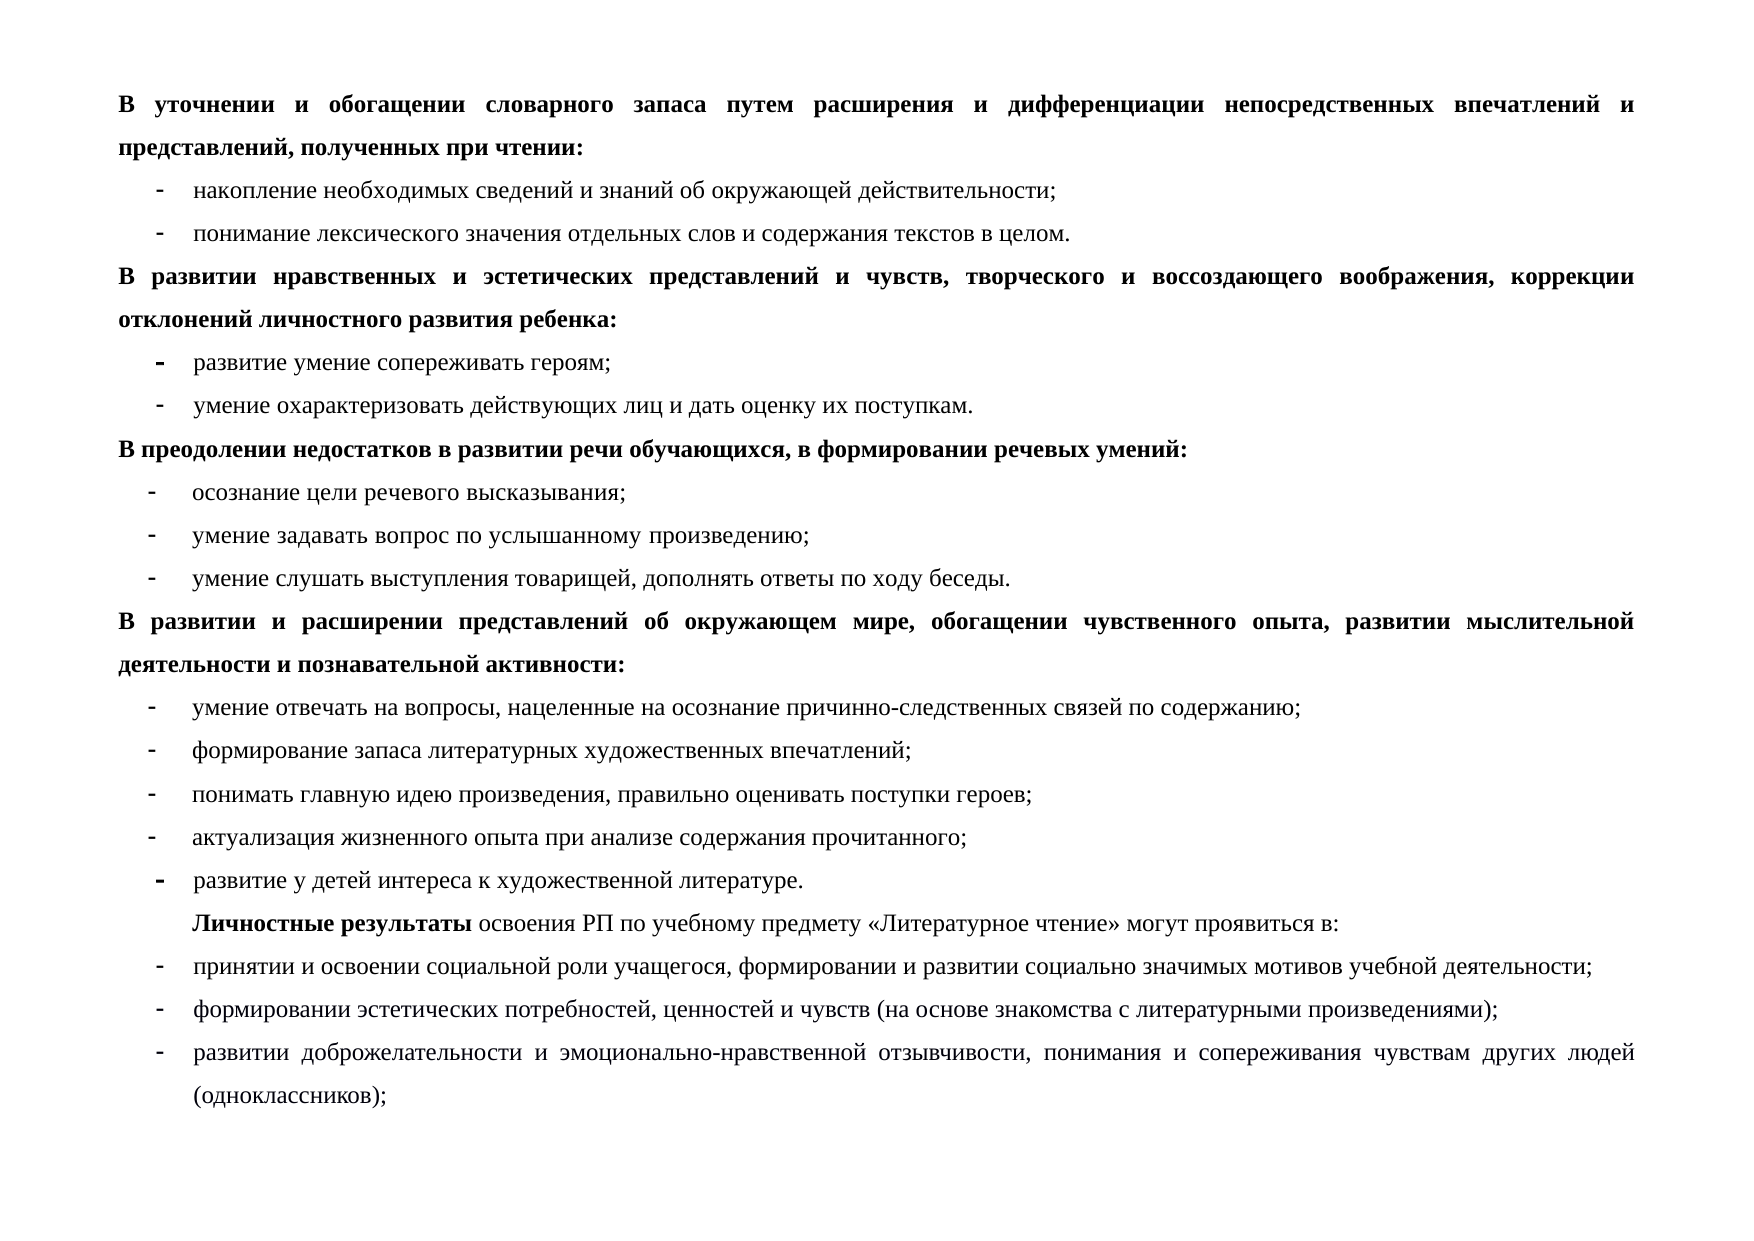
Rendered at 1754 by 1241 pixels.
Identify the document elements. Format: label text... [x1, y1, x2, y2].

list актуализация жизненного опыта при анализе содержания прочитанного; [148, 822, 1636, 851]
list понимание лексического значения отдельных слов и содержания текстов в целом. [156, 218, 1636, 247]
list накопление необходимых сведений и знаний об окружающей действительности; [156, 175, 1636, 204]
list формирование запаса литературных художественных впечатлений; [148, 736, 1636, 764]
list принятии и освоении социальной роли учащегося, формировании и развитии социально значимых мотивов учебной деятельности; [156, 951, 1636, 980]
list умение охарактеризовать действующих лиц и дать оценку их поступкам. [156, 391, 1636, 419]
list умение слушать выступления товарищей, дополнять ответы по ходу беседы. [148, 563, 1636, 592]
text Личностные результаты освоения РП по учебному предмету «Литературное чтение» могут проявиться в: [118, 908, 1636, 937]
list умение отвечать на вопросы, нацеленные на осознание причинно-следственных связей по содержанию; [148, 692, 1636, 721]
list осознание цели речевого высказывания; [118, 477, 1636, 506]
text В развитии нравственных и эстетических представлений и чувств, творческого и воссоздающего воображения, коррекции отклонений личностного развития ребенка: [118, 261, 1636, 333]
list формировании эстетических потребностей, ценностей и чувств (на основе знакомства с литературными произведениями); [156, 994, 1636, 1023]
list развитии доброжелательности и эмоционально-нравственной отзывчивости, понимания и сопереживания чувствам других людей (одноклассников); [156, 1037, 1636, 1109]
text В преодолении недостатков в развитии речи обучающихся, в формировании речевых умений: [118, 434, 1636, 462]
list умение задавать вопрос по услышанному произведению; [148, 520, 1636, 549]
list развитие у детей интереса к художественной литературе. [156, 865, 1636, 894]
text В развитии и расширении представлений об окружающем мире, обогащении чувственного опыта, развитии мыслительной деятельности и познавательной активности: [118, 606, 1636, 678]
list понимать главную идею произведения, правильно оценивать поступки героев; [148, 779, 1636, 807]
text В уточнении и обогащении словарного запаса путем расширения и дифференциации непосредственных впечатлений и представлений, полученных при чтении: [118, 89, 1636, 161]
list развитие умение сопереживать героям; [156, 347, 1636, 376]
